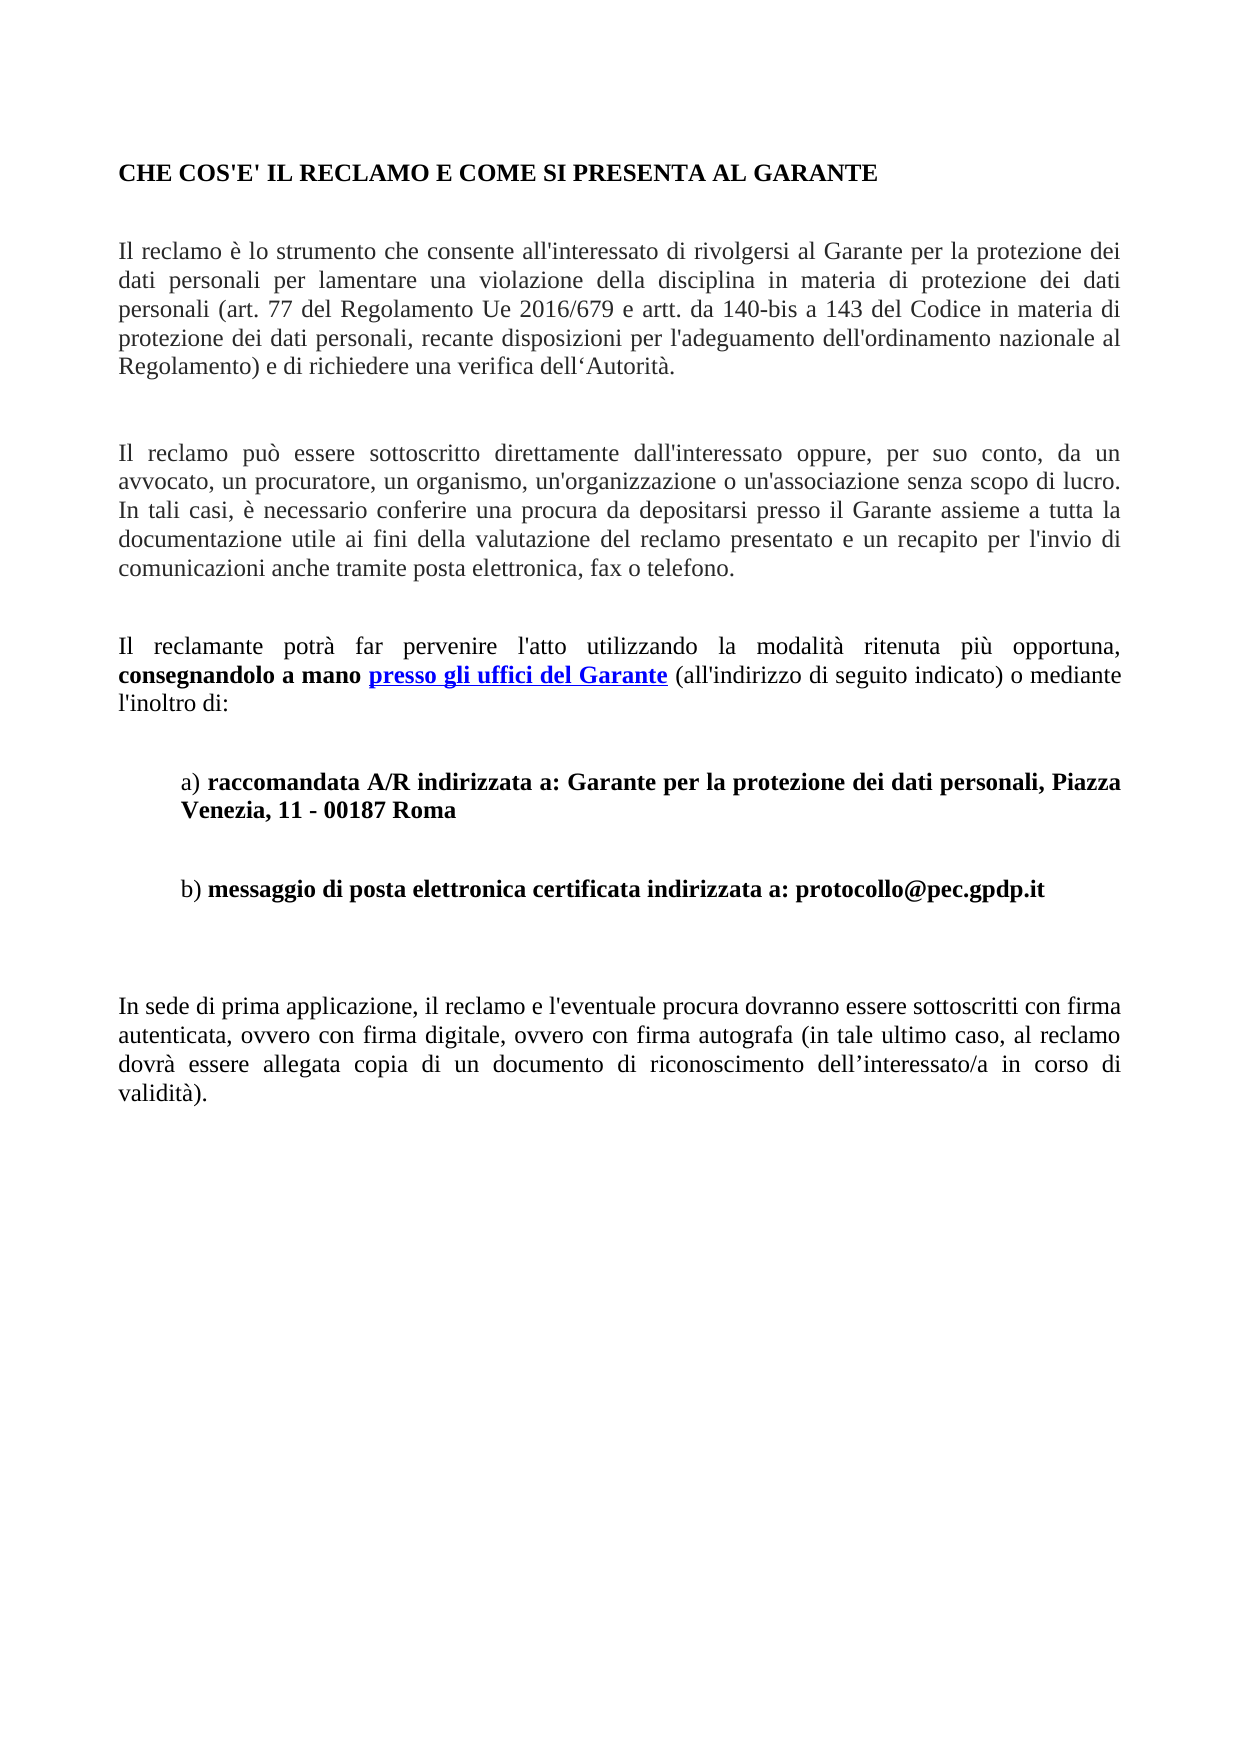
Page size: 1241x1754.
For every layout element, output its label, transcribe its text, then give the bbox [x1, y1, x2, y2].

text CHE COS'E' IL RECLAMO E COME SI PRESENTA AL GARANTE [118, 158, 1122, 187]
text Il reclamante potrà far pervenire l'atto utilizzando la modalità ritenuta più opportuna, consegnandolo a mano presso gli uffici del Garante (all'indirizzo di seguito indicato) o mediante l'inoltro di: [118, 631, 1122, 717]
text Il reclamo può essere sottoscritto direttamente dall'interessato oppure, per suo conto, da un avvocato, un procuratore, un organismo, un'organizzazione o un'associazione senza scopo di lucro. In tali casi, è necessario conferire una procura da depositarsi presso il Garante assieme a tutta la documentazione utile ai fini della valutazione del reclamo presentato e un recapito per l'invio di comunicazioni anche tramite posta elettronica, fax o telefono. [118, 438, 1122, 581]
text a) raccomandata A/R indirizzata a: Garante per la protezione dei dati personali, Piazza Venezia, 11 - 00187 Roma [181, 767, 1122, 824]
text Il reclamo è lo strumento che consente all'interessato di rivolgersi al Garante per la protezione dei dati personali per lamentare una violazione della disciplina in materia di protezione dei dati personali (art. 77 del Regolamento Ue 2016/679 e artt. da 140-bis a 143 del Codice in materia di protezione dei dati personali, recante disposizioni per l'adeguamento dell'ordinamento nazionale al Regolamento) e di richiedere una verifica dell‘Autorità. [118, 236, 1122, 380]
text b) messaggio di posta elettronica certificata indirizzata a: protocollo@pec.gpdp.it [181, 874, 1122, 903]
text In sede di prima applicazione, il reclamo e l'eventuale procura dovranno essere sottoscritti con firma autenticata, ovvero con firma digitale, ovvero con firma autografa (in tale ultimo caso, al reclamo dovrà essere allegata copia di un documento di riconoscimento dell’interessato/a in corso di validità). [118, 991, 1122, 1106]
